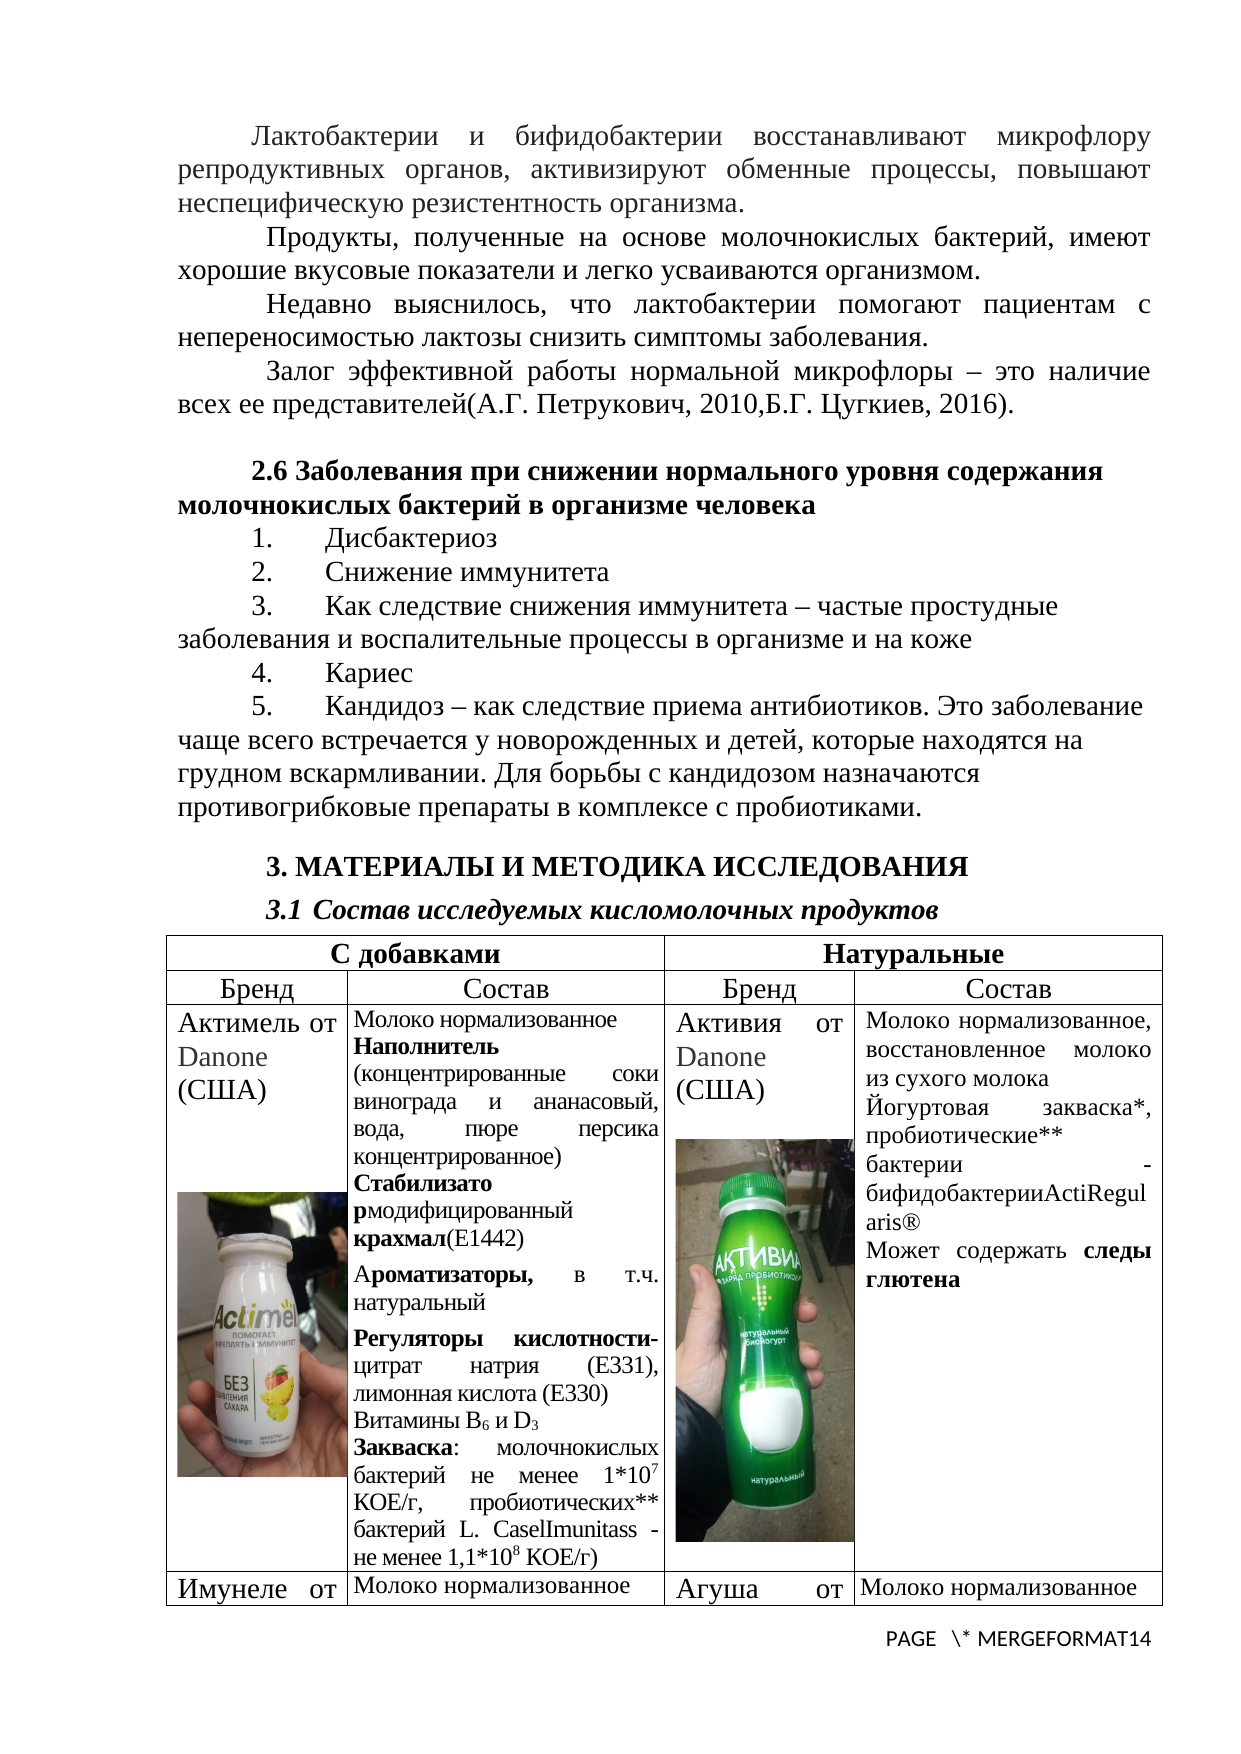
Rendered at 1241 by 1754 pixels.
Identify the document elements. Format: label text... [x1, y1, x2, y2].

list Кандидоз – как следствие приема антибиотиков. Это заболевание чаще всего встречается у новорожденных и детей, которые находятся на грудном вскармливании. Для борьбы с кандидозом назначаются противогрибковые препараты в комплексе с пробиотиками. [177, 688, 1152, 822]
table_cell Актимель от Danone (США) [167, 1005, 347, 1571]
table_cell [665, 1572, 854, 1605]
table_cell Состав [348, 971, 664, 1004]
text 3. МАТЕРИАЛЫ И МЕТОДИКА ИССЛЕДОВАНИЯ [177, 849, 1152, 882]
text Недавно выяснилось, что лактобактерии помогают пациентам с непереносимостью лактозы снизить симптомы заболевания. [177, 286, 1152, 353]
table_cell Бренд [167, 971, 347, 1004]
list Снижение иммунитета [177, 554, 1152, 588]
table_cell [348, 1572, 664, 1605]
list Состав исследуемых кисломолочных продуктов [266, 892, 1152, 926]
table_cell Молоко нормализованное Наполнитель (концентрированные соки винограда и ананасовый, вода, пюре персика концентрированное) Стабилизатормодифицированный крахмал(Е1442) Ароматизаторы, в т.ч. натуральный Регуляторы кислотности- цитрат натрия (Е331), лимонная кислота (Е330) Витамины В6 и D3 Закваска: молочнокислых бактерий не менее 1*107 КОЕ/г, пробиотических** бактерий L. CaselImunitass - не менее 1,1*108 КОЕ/г) [348, 1005, 664, 1571]
table_header Натуральные [665, 936, 1162, 970]
list Кариес [177, 655, 1152, 688]
text Лактобактерии и бифидобактерии восстанавливают микрофлору репродуктивных органов, активизируют обменные процессы, повышают неспецифическую резистентность организма. [177, 118, 1152, 219]
table_cell Бренд [665, 971, 854, 1004]
text Продукты, полученные на основе молочнокислых бактерий, имеют хорошие вкусовые показатели и легко усваиваются организмом. [177, 219, 1152, 286]
table_cell Состав [855, 971, 1162, 1004]
picture [675, 1139, 855, 1542]
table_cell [167, 1572, 347, 1605]
table_cell Молоко нормализованное, восстановленное молоко из сухого молока Йогуртовая закваска*, пробиотические** бактерии - бифидобактерииActiRegularis® Может содержать следы глютена [855, 1005, 1162, 1571]
list Дисбактериоз [177, 521, 1152, 554]
text Залог эффективной работы нормальной микрофлоры – это наличие всех ее представителей(А.Г. Петрукович, 2010,Б.Г. Цугкиев, 2016). [177, 353, 1152, 420]
picture [177, 1192, 348, 1477]
text 2.6 Заболевания при снижении нормального уровня содержания молочнокислых бактерий в организме человека [177, 453, 1152, 521]
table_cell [855, 1572, 1162, 1605]
list Как следствие снижения иммунитета – частые простудные заболевания и воспалительные процессы в организме и на коже [177, 588, 1152, 655]
table_header С добавками [167, 936, 664, 970]
table_cell Активия от Danone (США) [665, 1005, 854, 1571]
